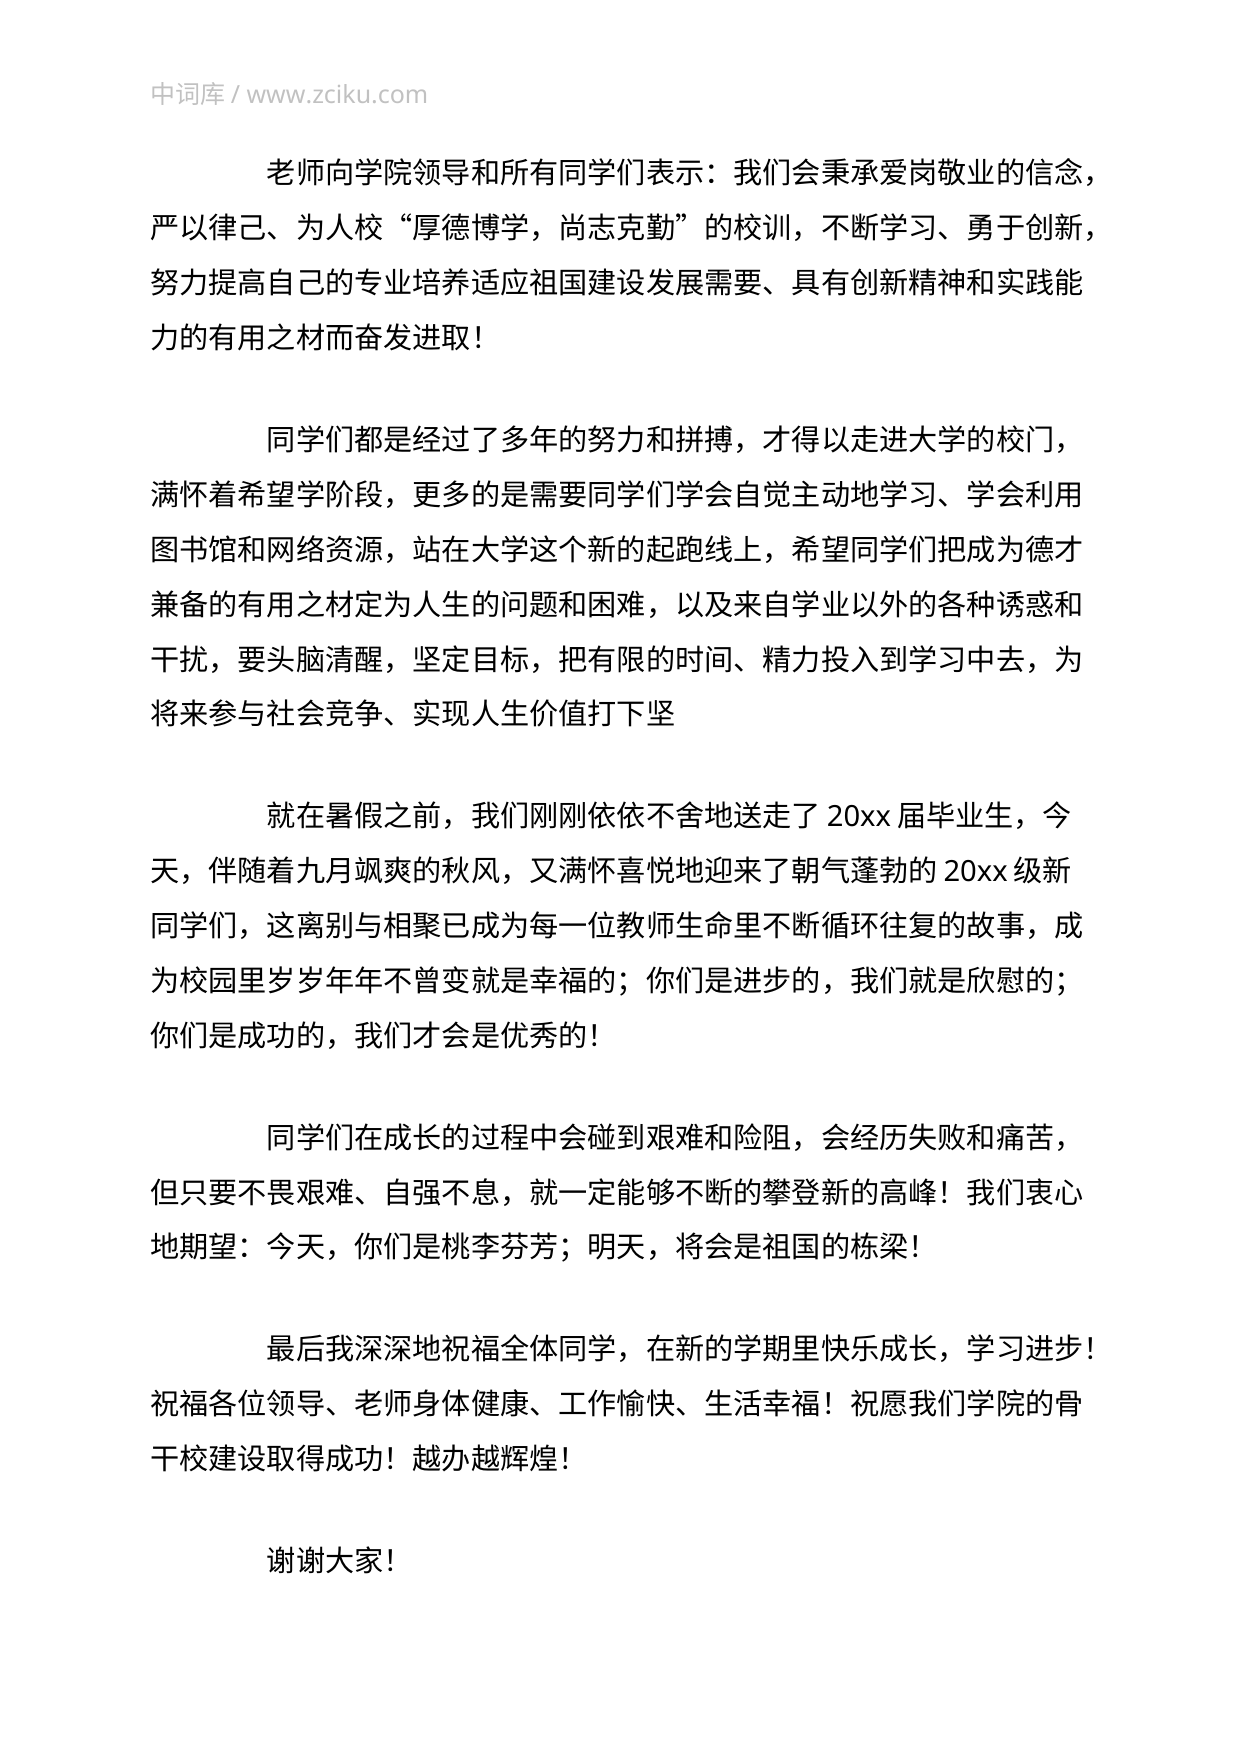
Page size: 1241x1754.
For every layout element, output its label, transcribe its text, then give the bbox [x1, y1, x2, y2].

text 最后我深深地祝福全体同学，在新的学期里快乐成长，学习进步！祝福各位领导、老师身体健康、工作愉快、生活幸福！祝愿我们学院的骨干校建设取得成功！越办越辉煌！ [150, 1326, 1090, 1478]
text 就在暑假之前，我们刚刚依依不舍地送走了20xx届毕业生，今天，伴随着九月飒爽的秋风，又满怀喜悦地迎来了朝气蓬勃的20xx级新同学们，这离别与相聚已成为每一位教师生命里不断循环往复的故事，成为校园里岁岁年年不曾变就是幸福的；你们是进步的，我们就是欣慰的；你们是成功的，我们才会是优秀的！ [150, 793, 1090, 1055]
text 老师向学院领导和所有同学们表示：我们会秉承爱岗敬业的信念，严以律己、为人校“厚德博学，尚志克勤”的校训，不断学习、勇于创新，努力提高自己的专业培养适应祖国建设发展需要、具有创新精神和实践能力的有用之材而奋发进取！ [150, 150, 1090, 357]
text 谢谢大家！ [150, 1537, 1090, 1580]
text 同学们在成长的过程中会碰到艰难和险阻，会经历失败和痛苦，但只要不畏艰难、自强不息，就一定能够不断的攀登新的高峰！我们衷心地期望：今天，你们是桃李芬芳；明天，将会是祖国的栋梁！ [150, 1114, 1090, 1266]
text 同学们都是经过了多年的努力和拼搏，才得以走进大学的校门，满怀着希望学阶段，更多的是需要同学们学会自觉主动地学习、学会利用图书馆和网络资源，站在大学这个新的起跑线上，希望同学们把成为德才兼备的有用之材定为人生的问题和困难，以及来自学业以外的各种诱惑和干扰，要头脑清醒，坚定目标，把有限的时间、精力投入到学习中去，为将来参与社会竞争、实现人生价值打下坚 [150, 416, 1090, 733]
